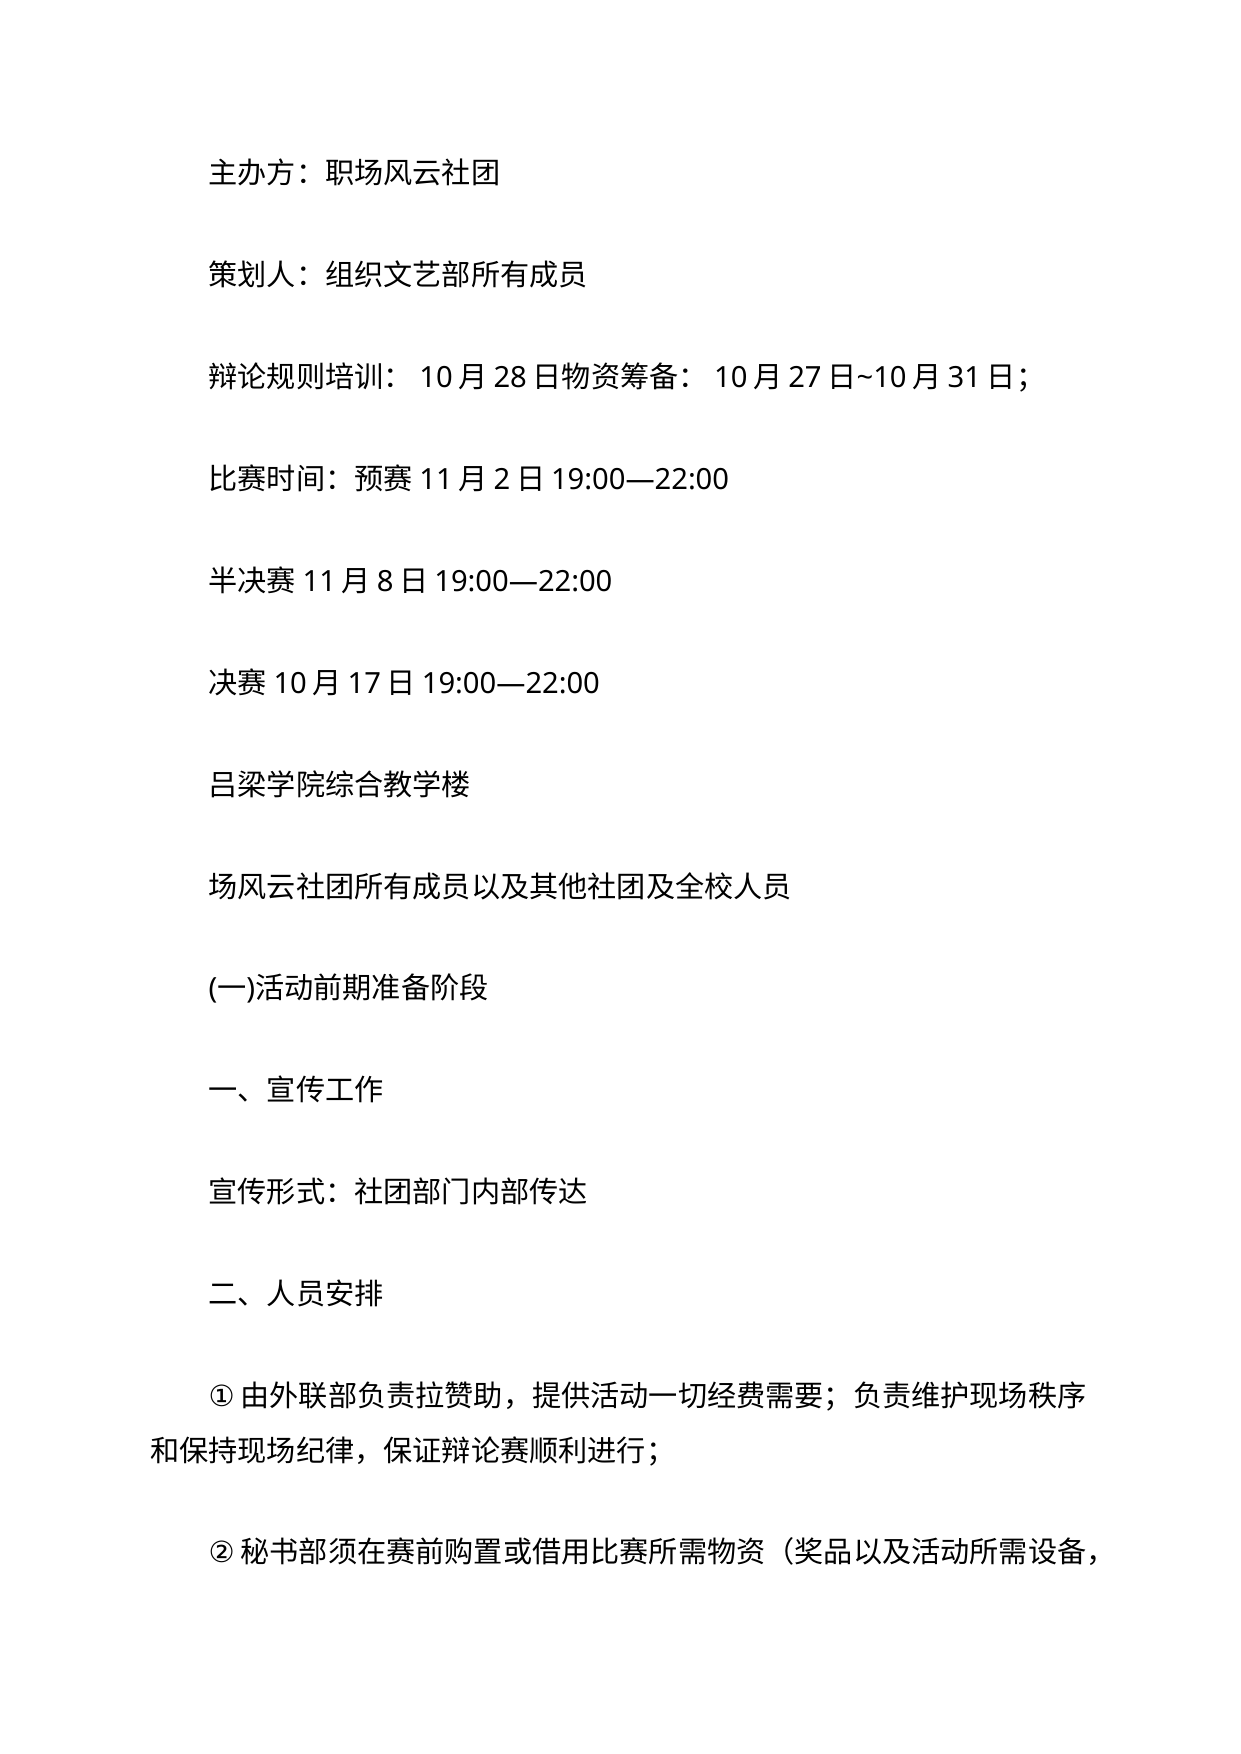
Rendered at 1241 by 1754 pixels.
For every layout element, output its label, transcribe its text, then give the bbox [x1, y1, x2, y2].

text 决赛 10月17日19:00—22:00 [150, 659, 1090, 702]
text 策划人：组织文艺部所有成员 [150, 252, 1090, 294]
text 比赛时间：预赛 11月2日19:00—22:00 [150, 456, 1090, 498]
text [150, 1529, 1090, 1571]
text 半决赛 11月8日19:00—22:00 [150, 557, 1090, 600]
text ①由外联部负责拉赞助，提供活动一切经费需要；负责维护现场秩序和保持现场纪律，保证辩论赛顺利进行； [150, 1372, 1090, 1469]
text 辩论规则培训： 10月28日物资筹备： 10月27日~10月31日； [150, 353, 1090, 396]
text 一、宣传工作 [150, 1067, 1090, 1109]
text 场风云社团所有成员以及其他社团及全校人员 [150, 863, 1090, 906]
text 吕梁学院综合教学楼 [150, 761, 1090, 804]
text 主办方：职场风云社团 [150, 150, 1090, 192]
text 宣传形式：社团部门内部传达 [150, 1169, 1090, 1211]
text (一)活动前期准备阶段 [150, 965, 1090, 1007]
text 二、人员安排 [150, 1271, 1090, 1313]
